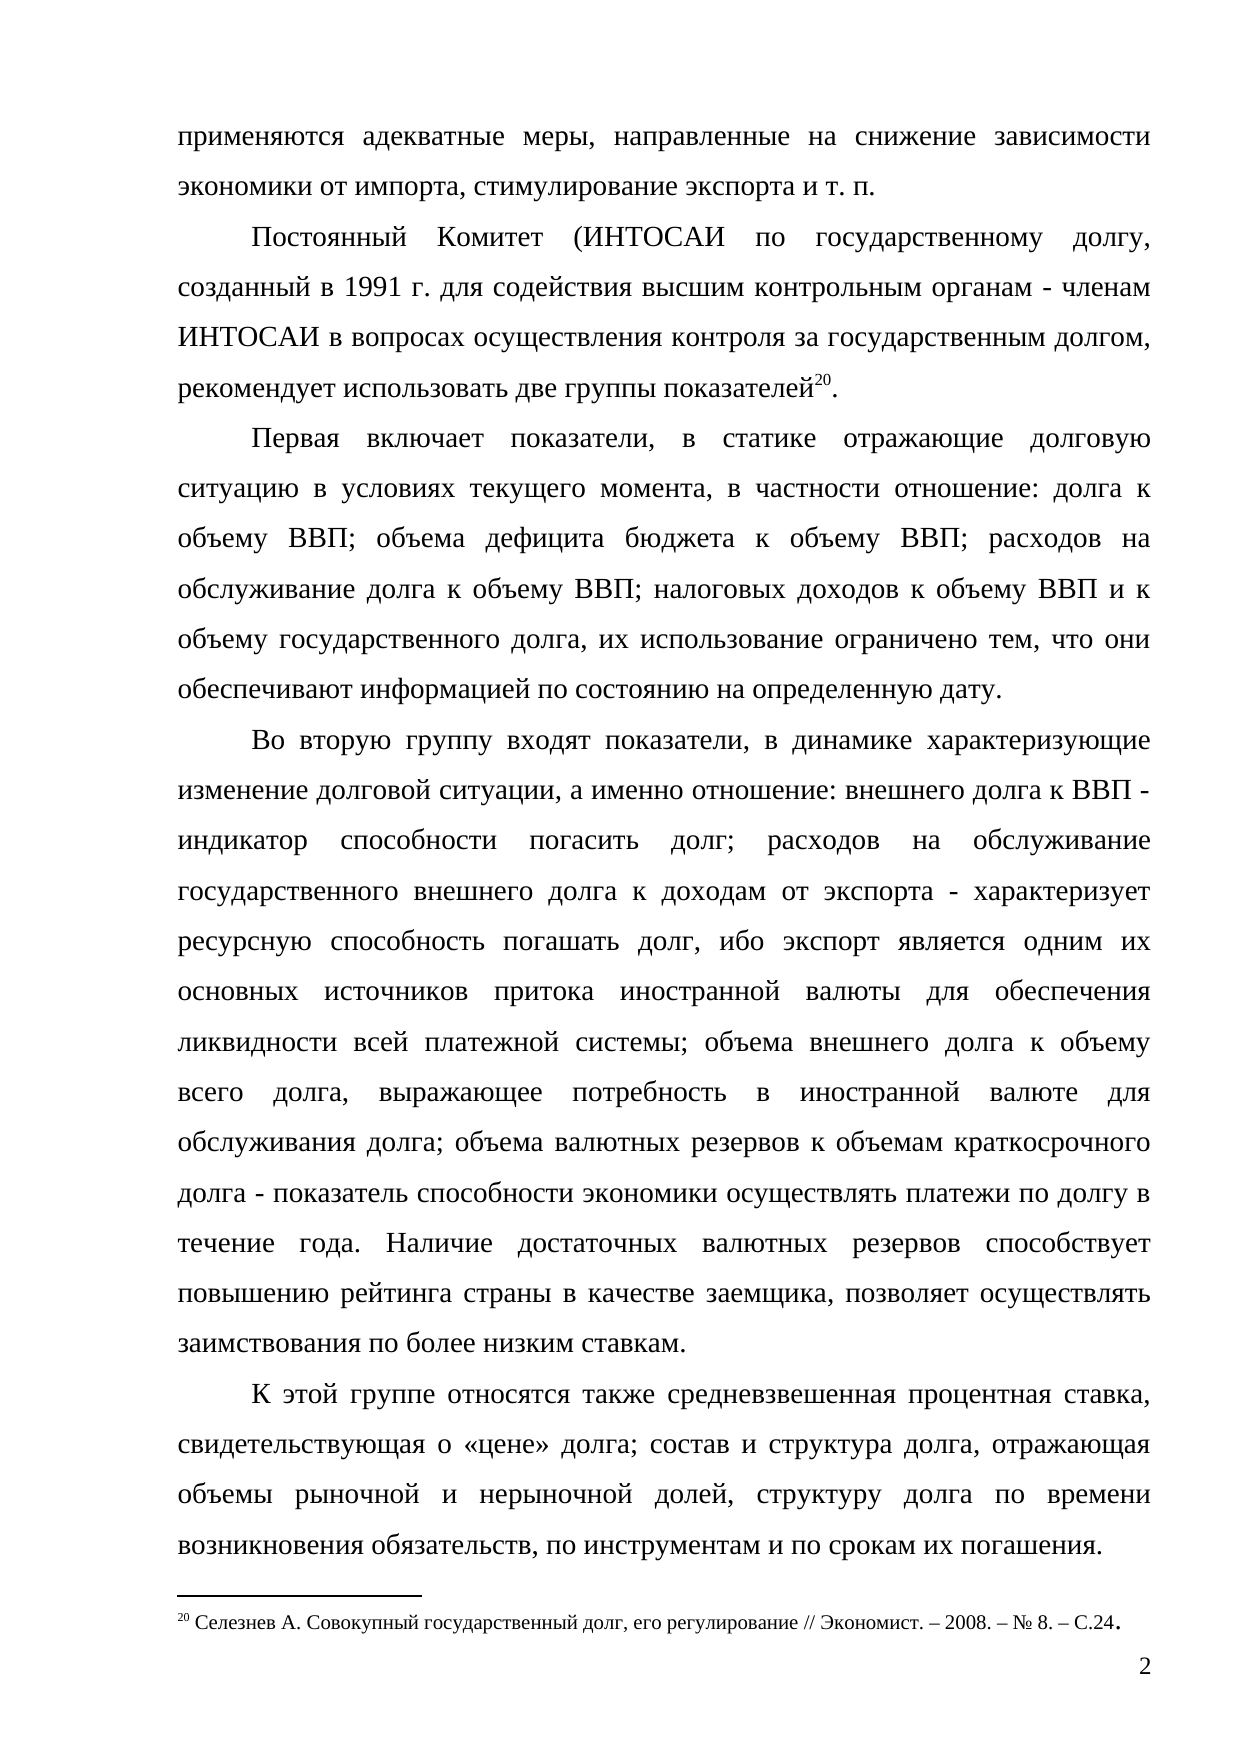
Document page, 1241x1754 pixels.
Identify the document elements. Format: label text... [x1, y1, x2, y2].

text Постоянный Комитет (ИНТОСАИ по государственному долгу, созданный в 1991 г. для содействия высшим контрольным органам - членам ИНТОСАИ в вопросах осуществления контроля за государственным долгом, рекомендует использовать две группы показателей. [177, 219, 1152, 403]
text Во вторую группу входят показатели, в динамике характеризующие изменение долговой ситуации, а именно отношение: внешнего долга к ВВП - индикатор способности погасить долг; расходов на обслуживание государственного внешнего долга к доходам от экспорта - характеризует ресурсную способность погашать долг, ибо экспорт является одним их основных источников притока иностранной валюты для обеспечения ликвидности всей платежной системы; объема внешнего долга к объему всего долга, выражающее потребность в иностранной валюте для обслуживания долга; объема валютных резервов к объемам краткосрочного долга - показатель способности экономики осуществлять платежи по долгу в течение года. Наличие достаточных валютных резервов способствует повышению рейтинга страны в качестве заемщика, позволяет осуществлять заимствования по более низким ставкам. [177, 722, 1152, 1359]
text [177, 118, 1152, 202]
text Первая включает показатели, в статике отражающие долговую ситуацию в условиях текущего момента, в частности отношение: долга к объему ВВП; объема дефицита бюджета к объему ВВП; расходов на обслуживание долга к объему ВВП; налоговых доходов к объему ВВП и к объему государственного долга, их использование ограничено тем, что они обеспечивают информацией по состоянию на определенную дату. [177, 420, 1152, 705]
text К этой группе относятся также средневзвешенная процентная ставка, свидетельствующая о «цене» долга; состав и структура долга, отражающая объемы рыночной и нерыночной долей, структуру долга по времени возникновения обязательств, по инструментам и по срокам их погашения. [177, 1376, 1152, 1560]
